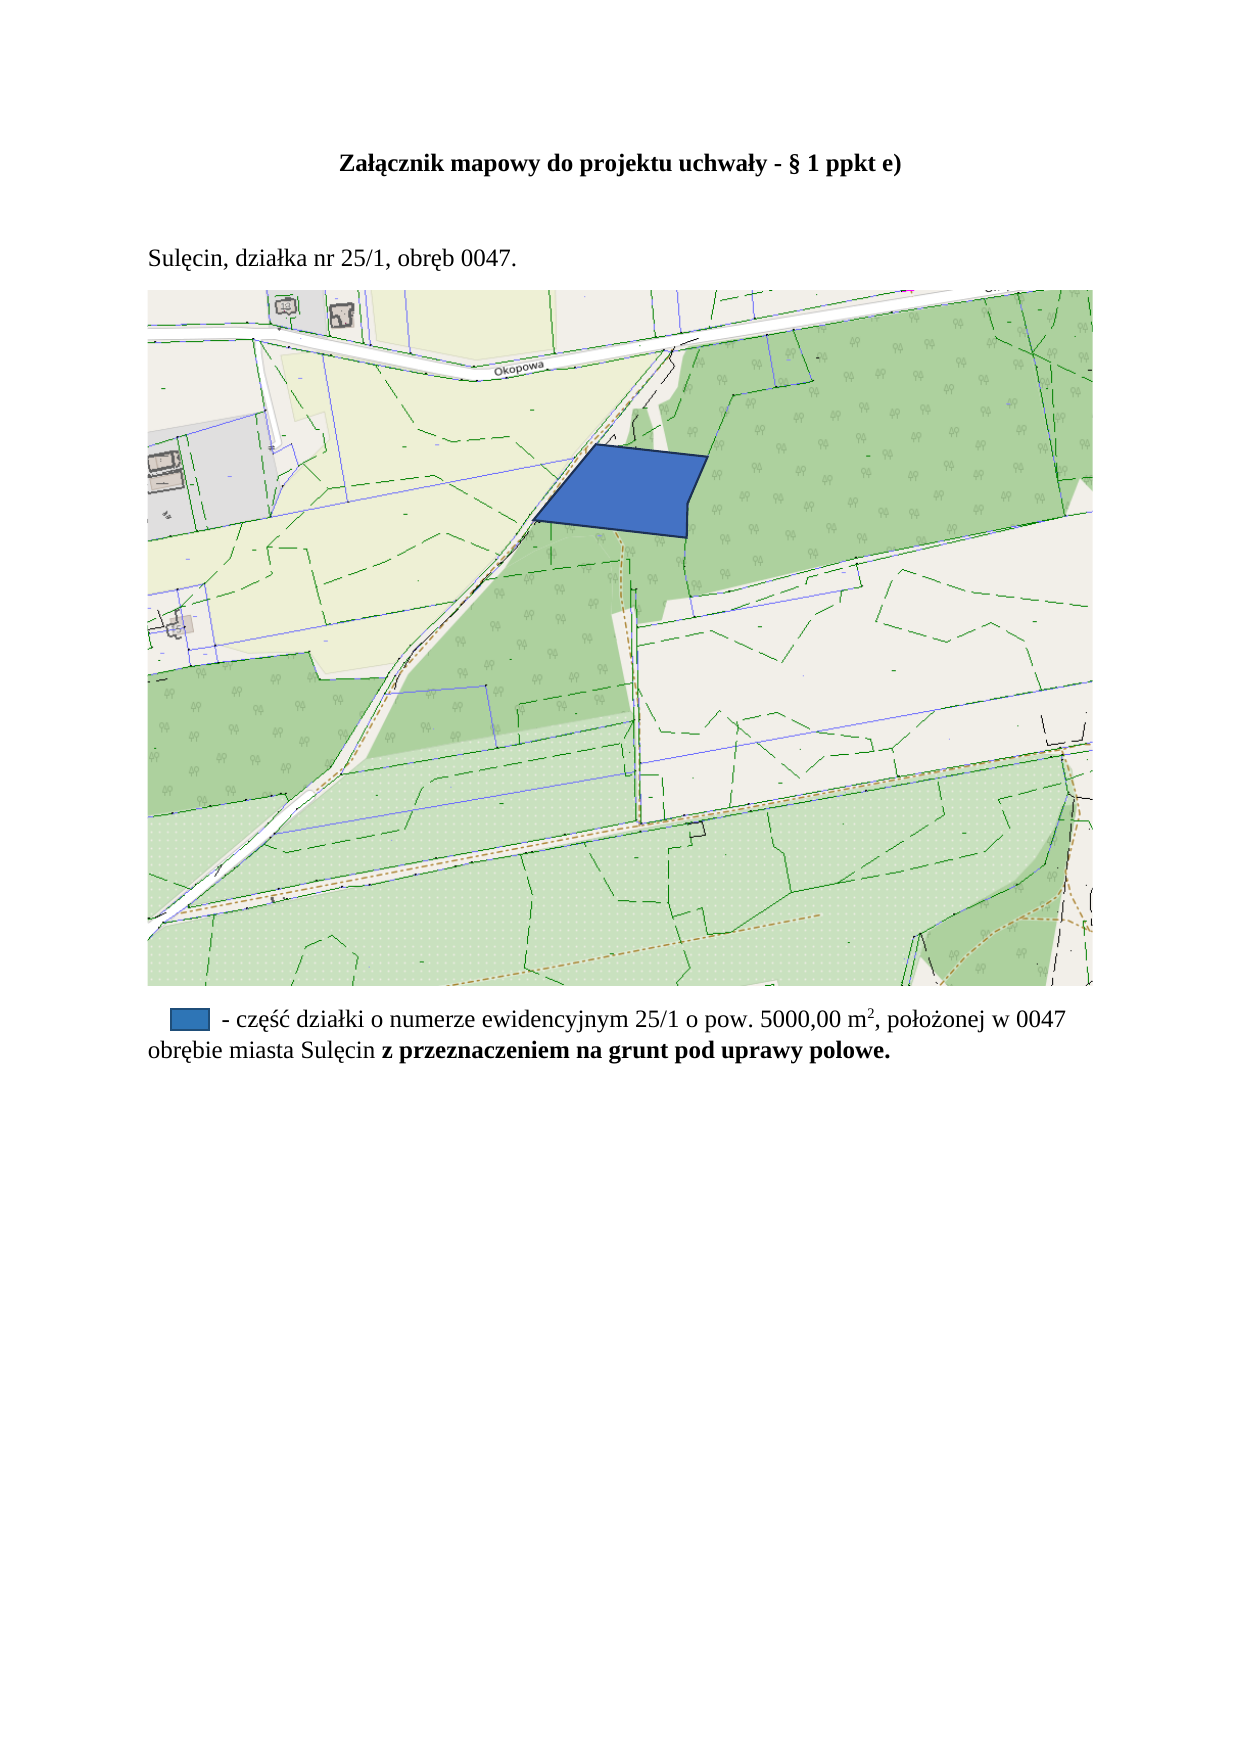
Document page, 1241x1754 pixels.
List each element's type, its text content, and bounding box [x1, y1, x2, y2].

text - część działki o numerze ewidencyjnym 25/1 o pow. 5000,00 m2, położonej w 0047 obrębie miasta Sulęcin z przeznaczeniem na grunt pod uprawy polowe. [148, 1004, 1093, 1064]
text Sulęcin, działka nr 25/1, obręb 0047. [148, 243, 1093, 272]
text Załącznik mapowy do projektu uchwały - § 1 ppkt e) [148, 148, 1093, 176]
picture [147, 290, 1093, 986]
